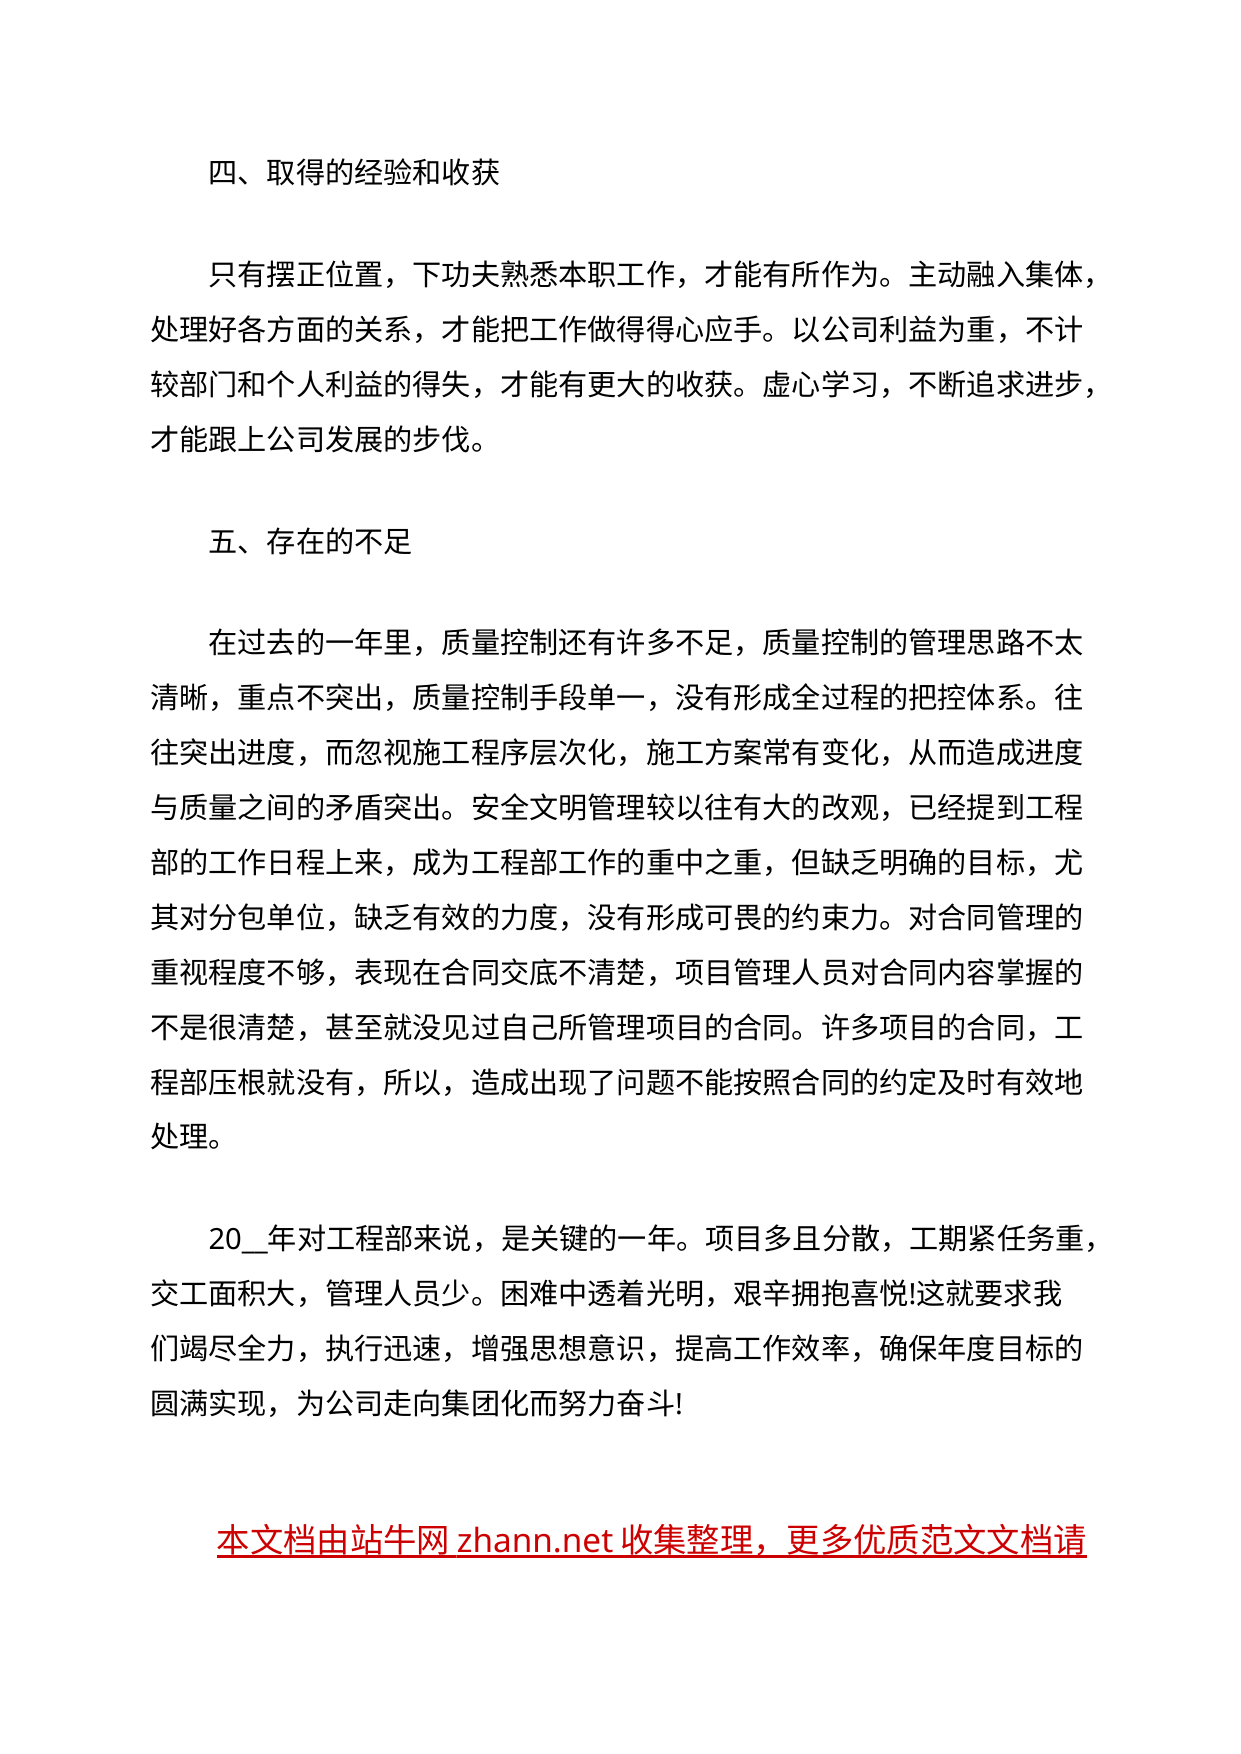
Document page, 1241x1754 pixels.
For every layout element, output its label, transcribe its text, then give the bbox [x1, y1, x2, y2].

text 只有摆正位置，下功夫熟悉本职工作，才能有所作为。主动融入集体，处理好各方面的关系，才能把工作做得得心应手。以公司利益为重，不计较部门和个人利益的得失，才能有更大的收获。虚心学习，不断追求进步，才能跟上公司发展的步伐。 [150, 252, 1090, 459]
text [150, 1514, 1090, 1562]
text 在过去的一年里，质量控制还有许多不足，质量控制的管理思路不太清晰，重点不突出，质量控制手段单一，没有形成全过程的把控体系。往往突出进度，而忽视施工程序层次化，施工方案常有变化，从而造成进度与质量之间的矛盾突出。安全文明管理较以往有大的改观，已经提到工程部的工作日程上来，成为工程部工作的重中之重，但缺乏明确的目标，尤其对分包单位，缺乏有效的力度，没有形成可畏的约束力。对合同管理的重视程度不够，表现在合同交底不清楚，项目管理人员对合同内容掌握的不是很清楚，甚至就没见过自己所管理项目的合同。许多项目的合同，工程部压根就没有，所以，造成出现了问题不能按照合同的约定及时有效地处理。 [150, 620, 1090, 1156]
text 五、存在的不足 [150, 518, 1090, 561]
text 四、取得的经验和收获 [150, 150, 1090, 192]
text 20__年对工程部来说，是关键的一年。项目多且分散，工期紧任务重，交工面积大，管理人员少。困难中透着光明，艰辛拥抱喜悦!这就要求我们竭尽全力，执行迅速，增强思想意识，提高工作效率，确保年度目标的圆满实现，为公司走向集团化而努力奋斗! [150, 1216, 1090, 1423]
